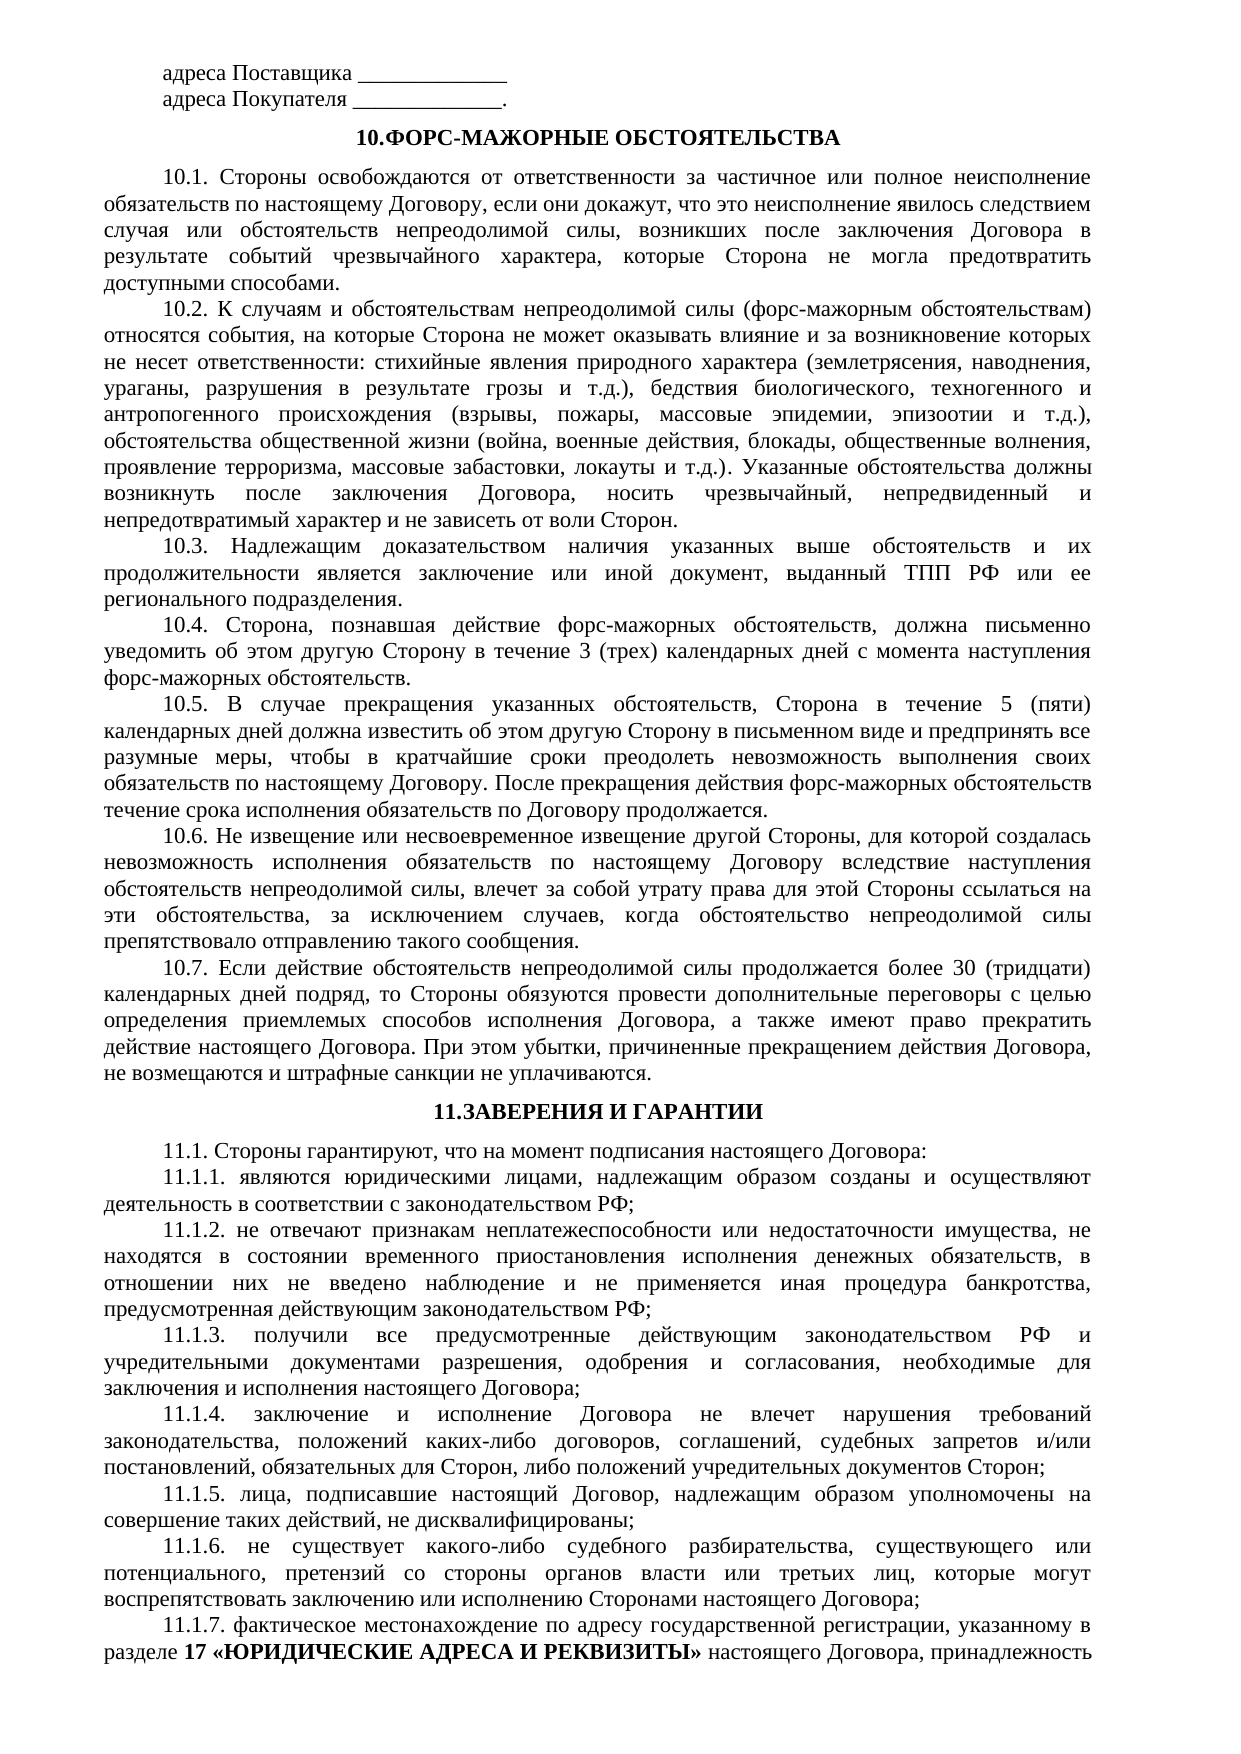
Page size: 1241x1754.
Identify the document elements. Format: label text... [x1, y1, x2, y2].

text 11.1.6. не существует какого-либо судебного разбирательства, существующего или потенциального, претензий со стороны органов власти или третьих лиц, которые могут воспрепятствовать заключению или исполнению Сторонами настоящего Договора; [103, 1532, 1093, 1611]
text адреса Покупателя _____________. [103, 86, 1093, 112]
text 11.1.5. лица, подписавшие настоящий Договор, надлежащим образом уполномочены на совершение таких действий, не дисквалифицированы; [103, 1479, 1093, 1532]
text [103, 1611, 1093, 1664]
list ФОРС-МАЖОРНЫЕ ОБСТОЯТЕЛЬСТВА [103, 124, 1093, 151]
text 10.7. Если действие обстоятельств непреодолимой силы продолжается более 30 (тридцати) календарных дней подряд, то Стороны обязуются провести дополнительные переговоры с целью определения приемлемых способов исполнения Договора, а также имеют право прекратить действие настоящего Договора. При этом убытки, причиненные прекращением действия Договора, не возмещаются и штрафные санкции не уплачиваются. [103, 954, 1093, 1086]
text 10.4. Сторона, познавшая действие форс-мажорных обстоятельств, должна письменно уведомить об этом другую Сторону в течение 3 (трех) календарных дней с момента наступления форс-мажорных обстоятельств. [103, 611, 1093, 690]
text 10.3. Надлежащим доказательством наличия указанных выше обстоятельств и их продолжительности является заключение или иной документ, выданный ТПП РФ или ее регионального подразделения. [103, 532, 1093, 611]
list ЗАВЕРЕНИЯ И ГАРАНТИИ [103, 1098, 1093, 1124]
text 11.1.4. заключение и исполнение Договора не влечет нарушения требований законодательства, положений каких-либо договоров, соглашений, судебных запретов и/или постановлений, обязательных для Сторон, либо положений учредительных документов Сторон; [103, 1401, 1093, 1479]
text 10.1. Стороны освобождаются от ответственности за частичное или полное неисполнение обязательств по настоящему Договору, если они докажут, что это неисполнение явилось следствием случая или обстоятельств непреодолимой силы, возникших после заключения Договора в результате событий чрезвычайного характера, которые Сторона не могла предотвратить доступными способами. [103, 163, 1093, 295]
text 11.1. Стороны гарантируют, что на момент подписания настоящего Договора: [103, 1137, 1093, 1163]
text адреса Поставщика _____________ [103, 59, 1093, 86]
text 11.1.2. не отвечают признакам неплатежеспособности или недостаточности имущества, не находятся в состоянии временного приостановления исполнения денежных обязательств, в отношении них не введено наблюдение и не применяется иная процедура банкротства, предусмотренная действующим законодательством РФ; [103, 1216, 1093, 1321]
text 11.1.1. являются юридическими лицами, надлежащим образом созданы и осуществляют деятельность в соответствии с законодательством РФ; [103, 1163, 1093, 1216]
text 10.2. К случаям и обстоятельствам непреодолимой силы (форс-мажорным обстоятельствам) относятся события, на которые Сторона не может оказывать влияние и за возникновение которых не несет ответственности: стихийные явления природного характера (землетрясения, наводнения, ураганы, разрушения в результате грозы и т.д.), бедствия биологического, техногенного и антропогенного происхождения (взрывы, пожары, массовые эпидемии, эпизоотии и т.д.), обстоятельства общественной жизни (война, военные действия, блокады, общественные волнения, проявление терроризма, массовые забастовки, локауты и т.д.). Указанные обстоятельства должны возникнуть после заключения Договора, носить чрезвычайный, непредвиденный и непредотвратимый характер и не зависеть от воли Сторон. [103, 295, 1093, 532]
text 11.1.3. получили все предусмотренные действующим законодательством РФ и учредительными документами разрешения, одобрения и согласования, необходимые для заключения и исполнения настоящего Договора; [103, 1321, 1093, 1401]
list 10.6. Не извещение или несвоевременное извещение другой Стороны, для которой создалась невозможность исполнения обязательств по настоящему Договору вследствие наступления обстоятельств непреодолимой силы, влечет за собой утрату права для этой Стороны ссылаться на эти обстоятельства, за исключением случаев, когда обстоятельство непреодолимой силы препятствовало отправлению такого сообщения. [103, 822, 1093, 954]
text 10.5. В случае прекращения указанных обстоятельств, Сторона в течение 5 (пяти) календарных дней должна известить об этом другую Сторону в письменном виде и предпринять все разумные меры, чтобы в кратчайшие сроки преодолеть невозможность выполнения своих обязательств по настоящему Договору. После прекращения действия форс-мажорных обстоятельств течение срока исполнения обязательств по Договору продолжается. [103, 690, 1093, 822]
